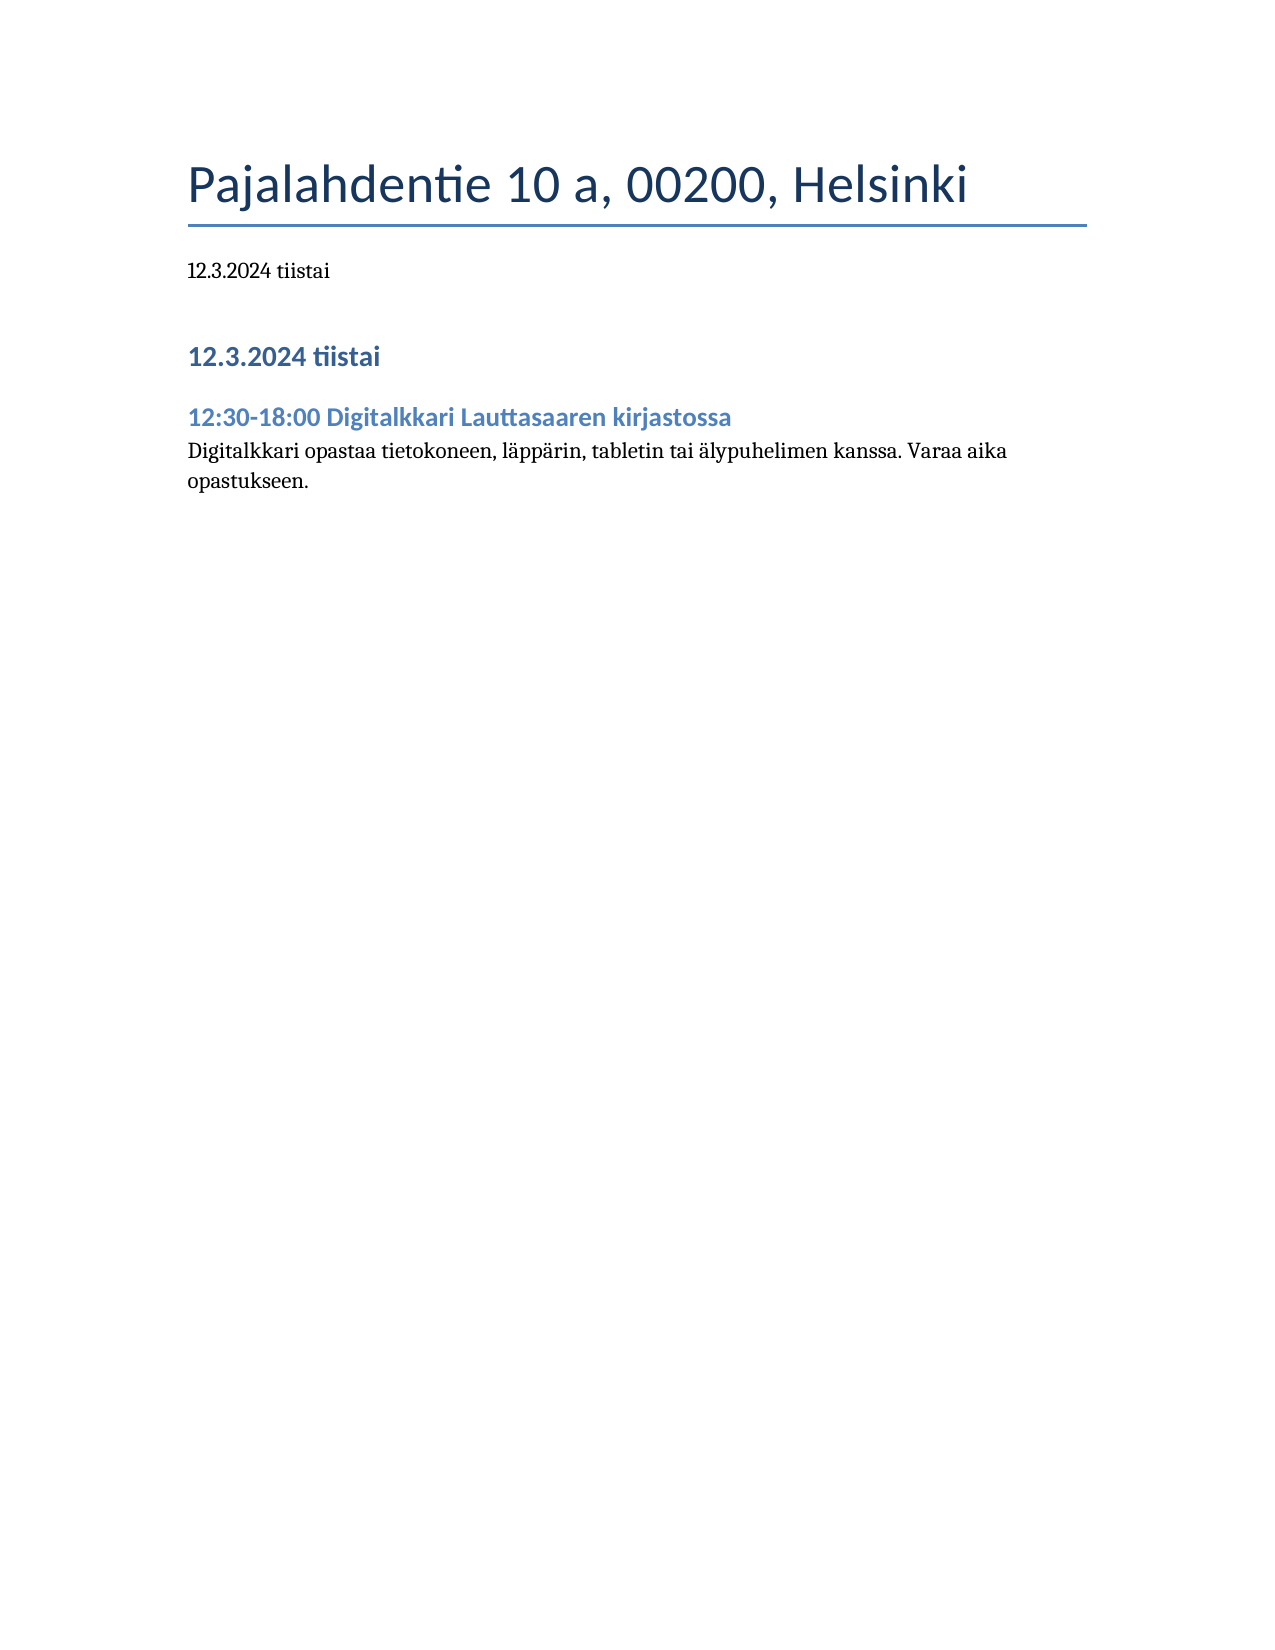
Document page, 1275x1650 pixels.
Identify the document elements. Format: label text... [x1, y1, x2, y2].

title Pajalahdentie 10 a, 00200, Helsinki [187, 150, 1087, 227]
text Digitalkkari opastaa tietokoneen, läppärin, tabletin tai älypuhelimen kanssa. Varaa aika opastukseen. [187, 438, 1087, 494]
subtitle 12.3.2024 tiistai [187, 338, 1087, 374]
text 12.3.2024 tiistai [187, 258, 1087, 284]
subtitle 12:30-18:00 Digitalkkari Lauttasaaren kirjastossa [187, 400, 1087, 433]
